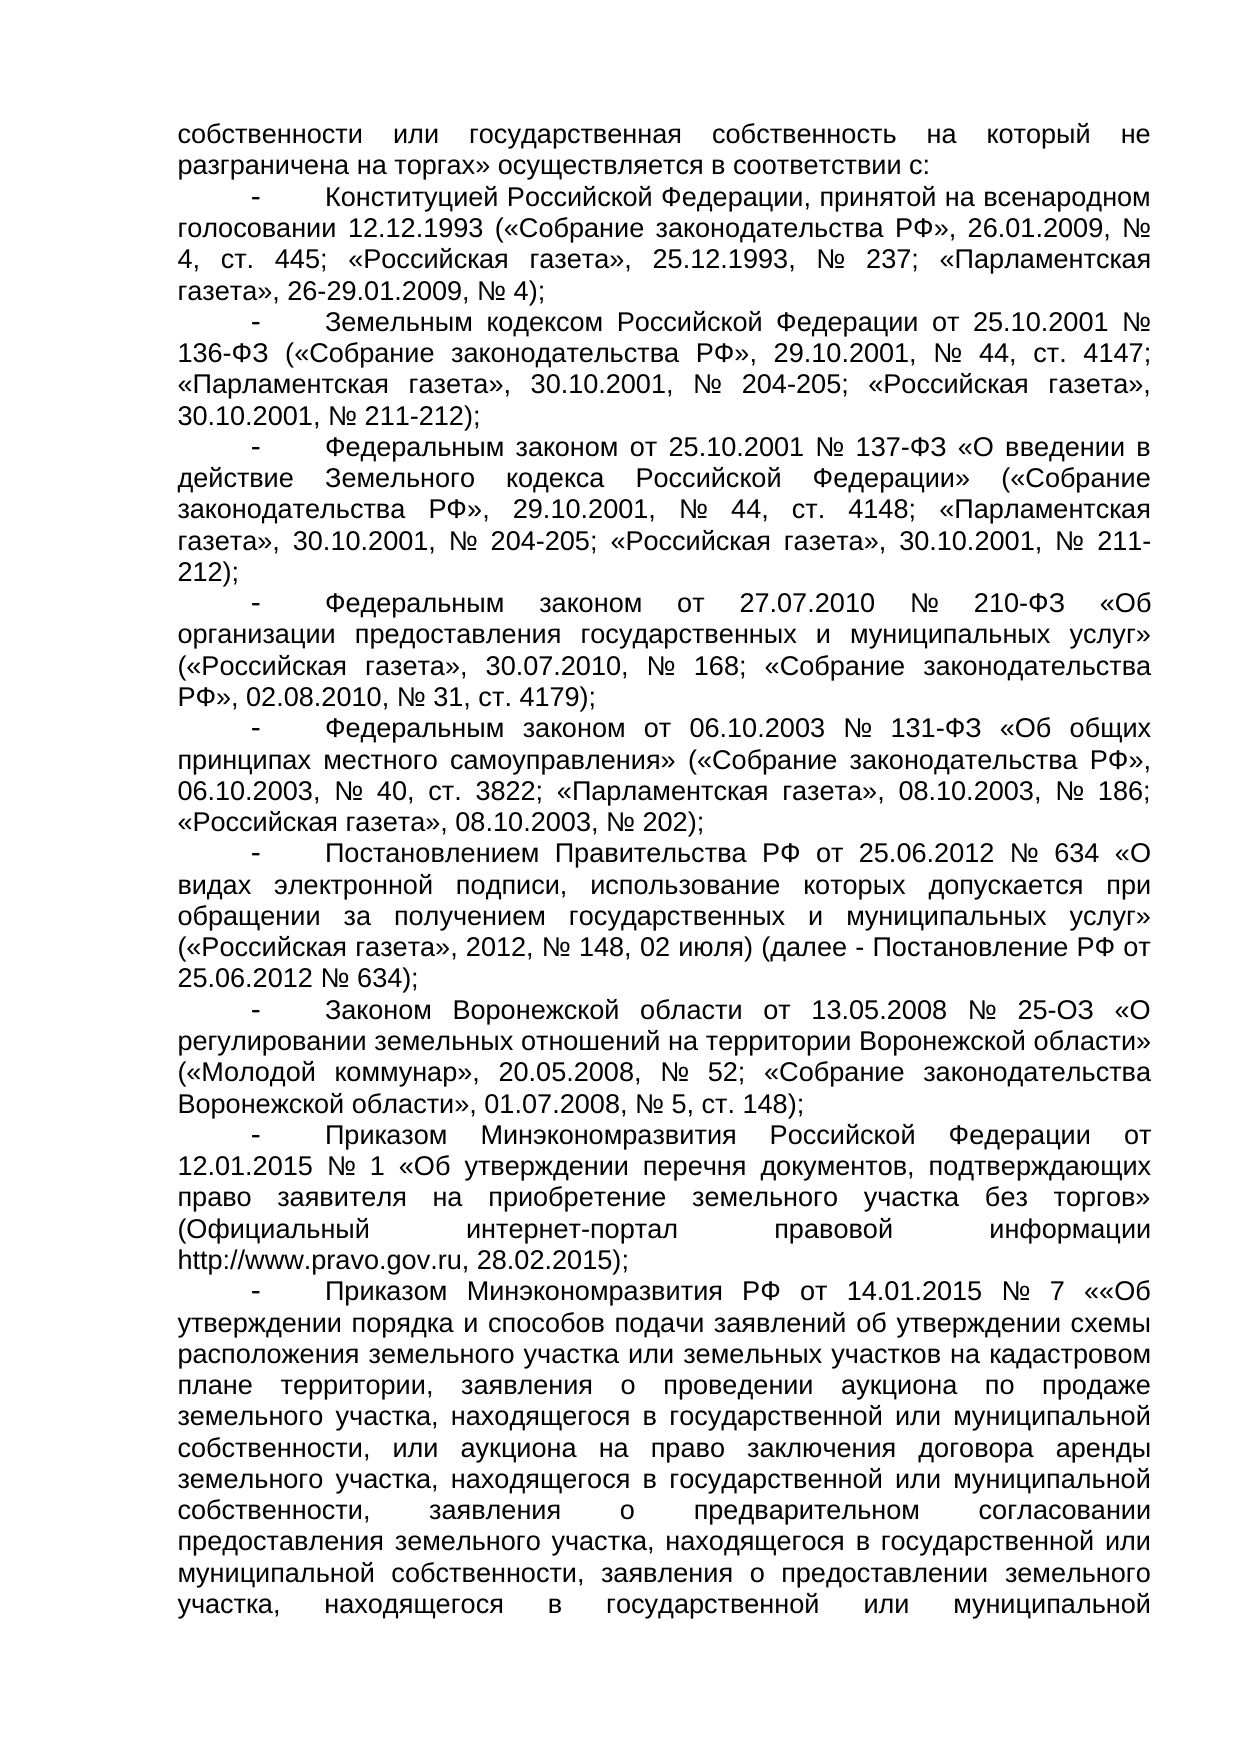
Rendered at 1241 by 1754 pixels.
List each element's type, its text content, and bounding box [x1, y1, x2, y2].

list Земельным кодексом Российской Федерации от 25.10.2001 № 136-ФЗ («Собрание законодательства РФ», 29.10.2001, № 44, ст. 4147; «Парламентская газета», 30.10.2001, № 204-205; «Российская газета», 30.10.2001, № 211-212); [177, 306, 1152, 431]
list Федеральным законом от 27.07.2010 № 210-ФЗ «Об организации предоставления государственных и муниципальных услуг» («Российская газета», 30.07.2010, № 168; «Собрание законодательства РФ», 02.08.2010, № 31, ст. 4179); [177, 587, 1152, 712]
list Приказом Минэкономразвития Российской Федерации от 12.01.2015 № 1 «Об утверждении перечня документов, подтверждающих право заявителя на приобретение земельного участка без торгов» (Официальный интернет-портал правовой информации http://www.pravo.gov.ru, 28.02.2015); [177, 1119, 1152, 1275]
list Федеральным законом от 25.10.2001 № 137-ФЗ «О введении в действие Земельного кодекса Российской Федерации» («Собрание законодательства РФ», 29.10.2001, № 44, ст. 4148; «Парламентская газета», 30.10.2001, № 204-205; «Российская газета», 30.10.2001, № 211-212); [177, 431, 1152, 587]
list Постановлением Правительства РФ от 25.06.2012 № 634 «О видах электронной подписи, использование которых допускается при обращении за получением государственных и муниципальных услуг» («Российская газета», 2012, № 148, 02 июля) (далее - Постановление РФ от 25.06.2012 № 634); [177, 837, 1152, 994]
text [177, 118, 1152, 181]
list Законом Воронежской области от 13.05.2008 № 25-ОЗ «О регулировании земельных отношений на территории Воронежской области» («Молодой коммунар», 20.05.2008, № 52; «Собрание законодательства Воронежской области», 01.07.2008, № 5, ст. 148); [177, 994, 1152, 1119]
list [177, 1275, 1152, 1619]
list Федеральным законом от 06.10.2003 № 131-ФЗ «Об общих принципах местного самоуправления» («Собрание законодательства РФ», 06.10.2003, № 40, ст. 3822; «Парламентская газета», 08.10.2003, № 186; «Российская газета», 08.10.2003, № 202); [177, 712, 1152, 837]
list Конституцией Российской Федерации, принятой на всенародном голосовании 12.12.1993 («Собрание законодательства РФ», 26.01.2009, № 4, ст. 445; «Российская газета», 25.12.1993, № 237; «Парламентская газета», 26-29.01.2009, № 4); [177, 181, 1152, 306]
